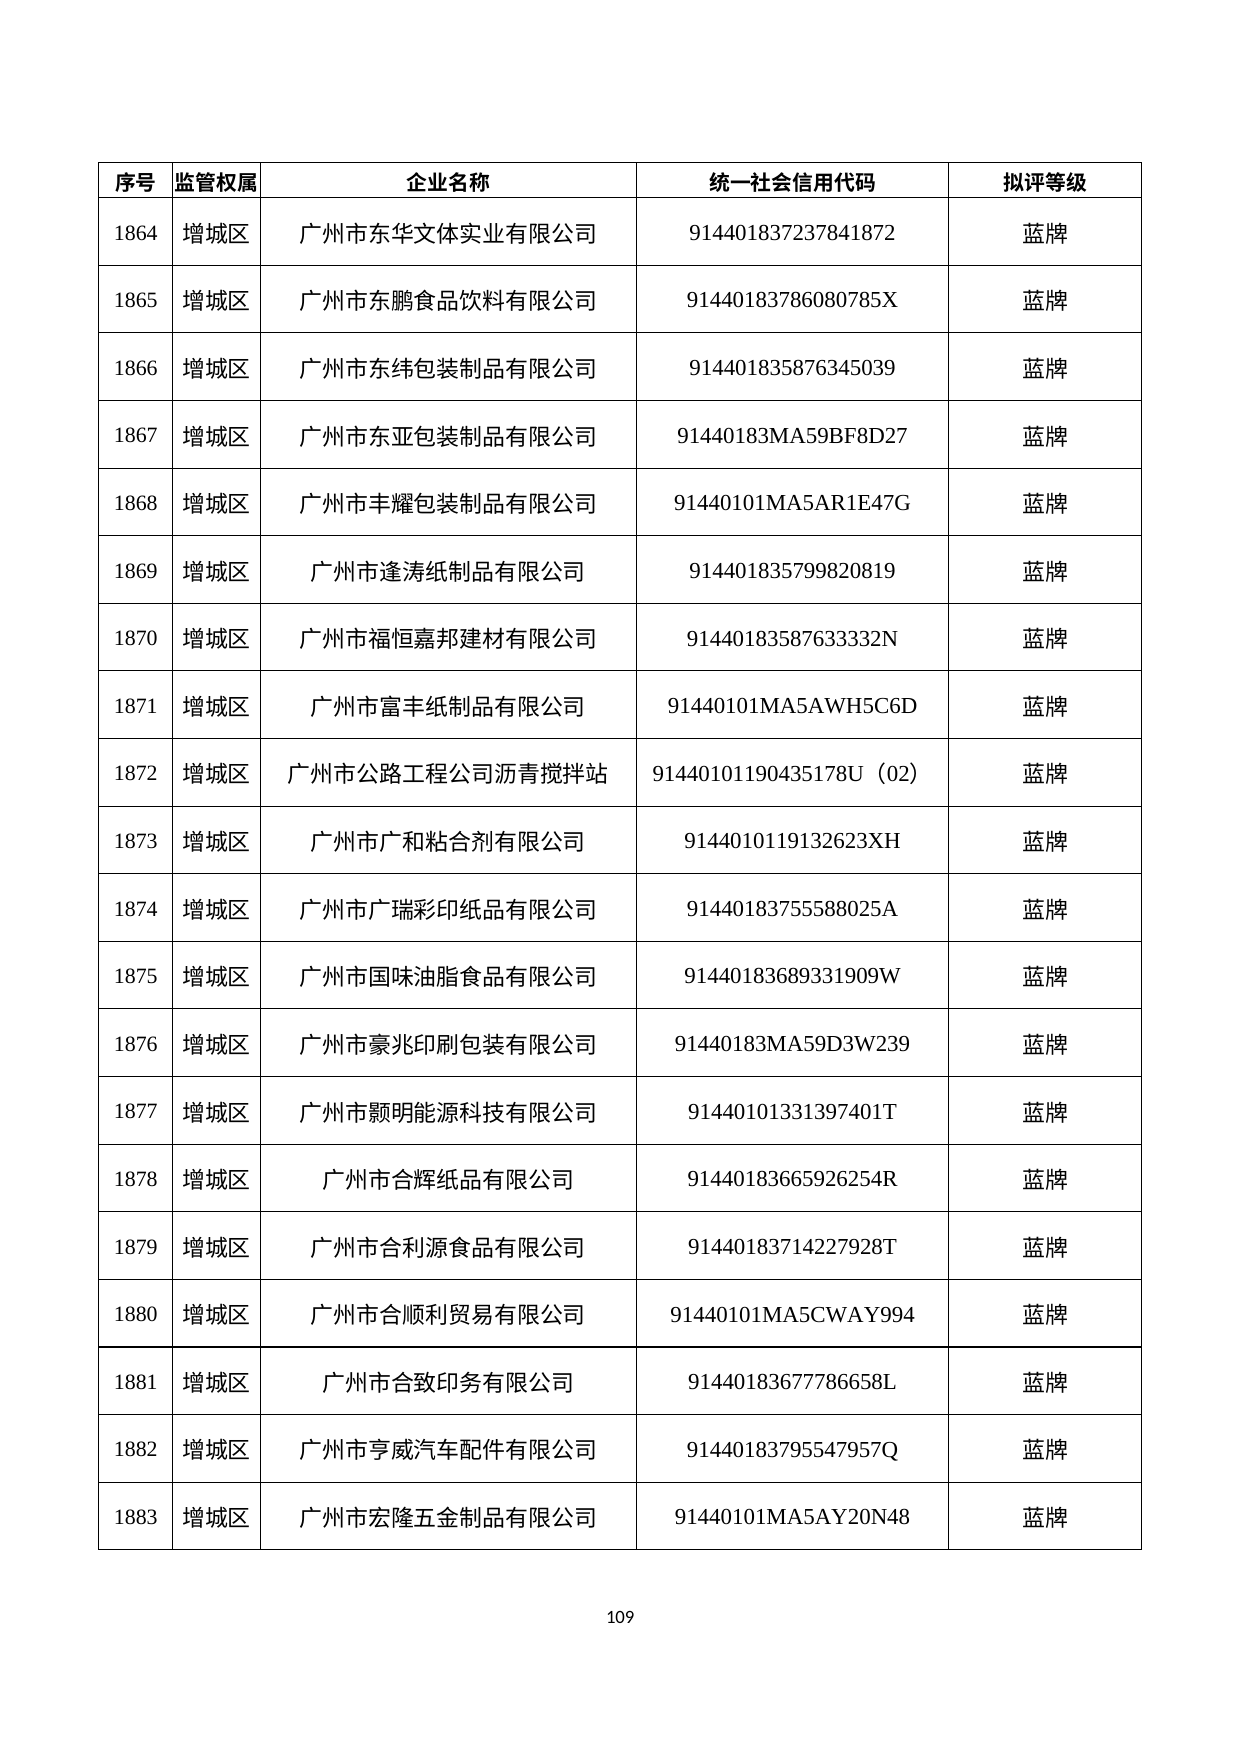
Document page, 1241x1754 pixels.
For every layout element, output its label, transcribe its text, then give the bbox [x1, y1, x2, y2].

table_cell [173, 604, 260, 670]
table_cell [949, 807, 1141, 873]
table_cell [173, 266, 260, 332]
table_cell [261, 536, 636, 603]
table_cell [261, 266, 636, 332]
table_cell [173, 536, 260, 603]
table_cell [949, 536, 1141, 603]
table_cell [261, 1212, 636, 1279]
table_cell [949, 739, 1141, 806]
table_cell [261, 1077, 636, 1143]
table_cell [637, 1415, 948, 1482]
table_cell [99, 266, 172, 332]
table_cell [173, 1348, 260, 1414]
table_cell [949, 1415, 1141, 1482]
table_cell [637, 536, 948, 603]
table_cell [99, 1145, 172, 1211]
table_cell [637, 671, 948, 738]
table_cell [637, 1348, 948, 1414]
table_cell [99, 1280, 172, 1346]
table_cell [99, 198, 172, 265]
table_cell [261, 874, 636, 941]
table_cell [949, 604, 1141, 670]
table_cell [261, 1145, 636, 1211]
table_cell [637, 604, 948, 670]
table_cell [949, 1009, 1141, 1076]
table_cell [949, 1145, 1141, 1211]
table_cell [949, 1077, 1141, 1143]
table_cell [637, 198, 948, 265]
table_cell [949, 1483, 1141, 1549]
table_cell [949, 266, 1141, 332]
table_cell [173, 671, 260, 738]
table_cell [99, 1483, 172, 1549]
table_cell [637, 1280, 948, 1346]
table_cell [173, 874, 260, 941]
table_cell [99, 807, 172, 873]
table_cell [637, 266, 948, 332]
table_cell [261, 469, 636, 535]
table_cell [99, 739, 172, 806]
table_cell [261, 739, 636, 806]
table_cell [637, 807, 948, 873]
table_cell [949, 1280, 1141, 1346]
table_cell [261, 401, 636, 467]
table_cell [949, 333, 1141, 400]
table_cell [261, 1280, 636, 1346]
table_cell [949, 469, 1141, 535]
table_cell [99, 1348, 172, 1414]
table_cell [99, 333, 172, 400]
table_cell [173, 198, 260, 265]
table_header 拟评等级 [949, 163, 1141, 197]
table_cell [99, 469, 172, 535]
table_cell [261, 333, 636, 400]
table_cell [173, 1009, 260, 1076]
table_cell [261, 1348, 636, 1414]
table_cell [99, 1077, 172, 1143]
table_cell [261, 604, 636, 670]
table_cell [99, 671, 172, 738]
table_header 序号 [99, 163, 172, 197]
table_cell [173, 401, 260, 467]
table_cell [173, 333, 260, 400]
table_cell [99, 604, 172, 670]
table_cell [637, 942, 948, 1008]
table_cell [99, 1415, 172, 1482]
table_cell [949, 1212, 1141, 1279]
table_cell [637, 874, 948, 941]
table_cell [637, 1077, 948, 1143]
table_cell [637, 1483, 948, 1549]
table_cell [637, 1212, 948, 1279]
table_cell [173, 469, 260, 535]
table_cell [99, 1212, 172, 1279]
table_header 企业名称 [261, 163, 636, 197]
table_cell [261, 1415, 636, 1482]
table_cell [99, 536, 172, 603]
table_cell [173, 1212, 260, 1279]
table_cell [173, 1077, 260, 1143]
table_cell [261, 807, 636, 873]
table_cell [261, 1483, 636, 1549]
table_header 监管权属 [173, 163, 260, 197]
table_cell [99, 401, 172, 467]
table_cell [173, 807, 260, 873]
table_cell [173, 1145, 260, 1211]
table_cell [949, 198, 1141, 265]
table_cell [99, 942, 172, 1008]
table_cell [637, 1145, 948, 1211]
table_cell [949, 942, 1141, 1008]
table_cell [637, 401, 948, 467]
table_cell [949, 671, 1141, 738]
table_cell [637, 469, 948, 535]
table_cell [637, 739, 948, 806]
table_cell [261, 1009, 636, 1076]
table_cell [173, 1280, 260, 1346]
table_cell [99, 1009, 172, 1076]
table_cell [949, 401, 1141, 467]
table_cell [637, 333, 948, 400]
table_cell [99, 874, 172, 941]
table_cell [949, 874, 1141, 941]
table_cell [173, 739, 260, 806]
table_header 统一社会信用代码 [637, 163, 948, 197]
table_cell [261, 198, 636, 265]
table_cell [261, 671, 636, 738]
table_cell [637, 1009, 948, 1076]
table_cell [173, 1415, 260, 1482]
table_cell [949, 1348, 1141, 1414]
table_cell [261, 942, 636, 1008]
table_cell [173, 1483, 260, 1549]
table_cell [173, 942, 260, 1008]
